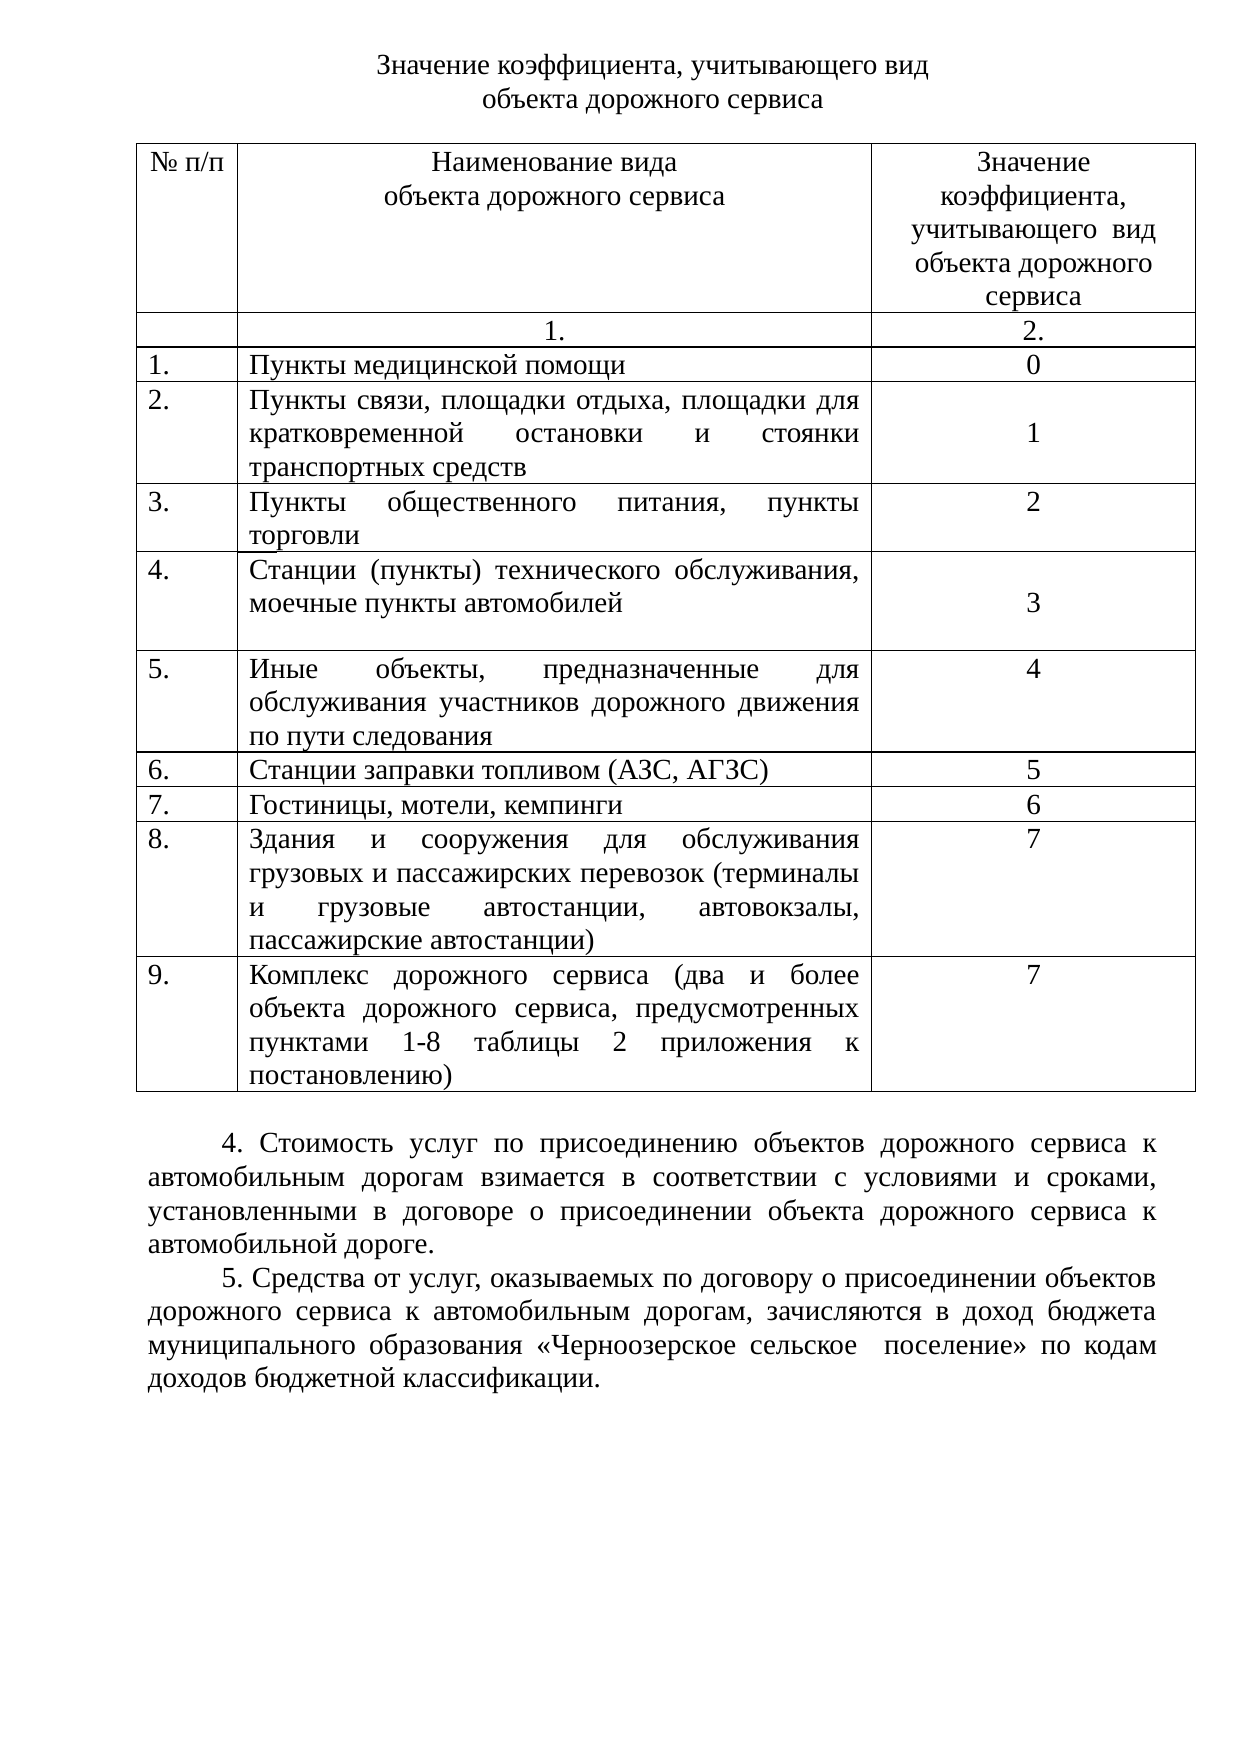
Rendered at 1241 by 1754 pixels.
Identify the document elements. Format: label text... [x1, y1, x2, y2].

text объекта дорожного сервиса [148, 81, 1157, 114]
table_cell Гостиницы, мотели, кемпинги [238, 787, 871, 821]
table_cell 4. [137, 552, 237, 650]
table_cell 3. [137, 484, 237, 551]
table_cell 9. [137, 957, 237, 1091]
table_cell 5. [137, 651, 237, 751]
table_cell 3 [872, 552, 1195, 650]
text 4. Стоимость услуг по присоединению объектов дорожного сервиса к автомобильным дорогам взимается в соответствии с условиями и сроками, установленными в договоре о присоединении объекта дорожного сервиса к автомобильной дороге. [148, 1126, 1157, 1260]
table_cell 5 [872, 753, 1195, 786]
table_cell 1 [872, 382, 1195, 483]
table_cell Здания и сооружения для обслуживания грузовых и пассажирских перевозок (терминалы и грузовые автостанции, автовокзалы, пассажирские автостанции) [238, 822, 871, 956]
table_cell 4 [872, 651, 1195, 751]
table_cell 2 [872, 484, 1195, 551]
table_cell 1. [238, 313, 871, 346]
table_cell 8. [137, 822, 237, 956]
table_cell 2. [137, 382, 237, 483]
table_cell 2. [872, 313, 1195, 346]
table_header Наименование вида объекта дорожного сервиса [238, 144, 871, 312]
table_header Значение коэффициента, учитывающего вид объекта дорожного сервиса [872, 144, 1195, 312]
table_cell 6. [137, 753, 237, 786]
table_cell 0 [872, 348, 1195, 381]
table_cell Пункты общественного питания, пункты торговли [238, 484, 871, 551]
table_cell Станции заправки топливом (АЗС, АГЗС) [238, 753, 871, 786]
table_cell Пункты связи, площадки отдыха, площадки для кратковременной остановки и стоянки транспортных средств [238, 382, 871, 483]
table_cell [137, 313, 237, 346]
table_cell Комплекс дорожного сервиса (два и более объекта дорожного сервиса, предусмотренных пунктами 1-8 таблицы 2 приложения к постановлению) [238, 957, 871, 1091]
table_cell 1. [137, 348, 237, 381]
table_cell 6 [872, 787, 1195, 821]
table_cell 7 [872, 957, 1195, 1091]
table_cell Иные объекты, предназначенные для обслуживания участников дорожного движения по пути следования [238, 651, 871, 751]
table_cell Пункты медицинской помощи [238, 348, 871, 381]
table_cell Станции (пункты) технического обслуживания, моечные пункты автомобилей [238, 552, 871, 650]
table_cell 7 [872, 822, 1195, 956]
table_header № п/п [137, 144, 237, 312]
text 5. Средства от услуг, оказываемых по договору о присоединении объектов дорожного сервиса к автомобильным дорогам, зачисляются в доход бюджета муниципального образования «Черноозерское сельское поселение» по кодам доходов бюджетной классификации. [148, 1260, 1157, 1394]
table_cell 7. [137, 787, 237, 821]
text Значение коэффициента, учитывающего вид [148, 47, 1157, 81]
